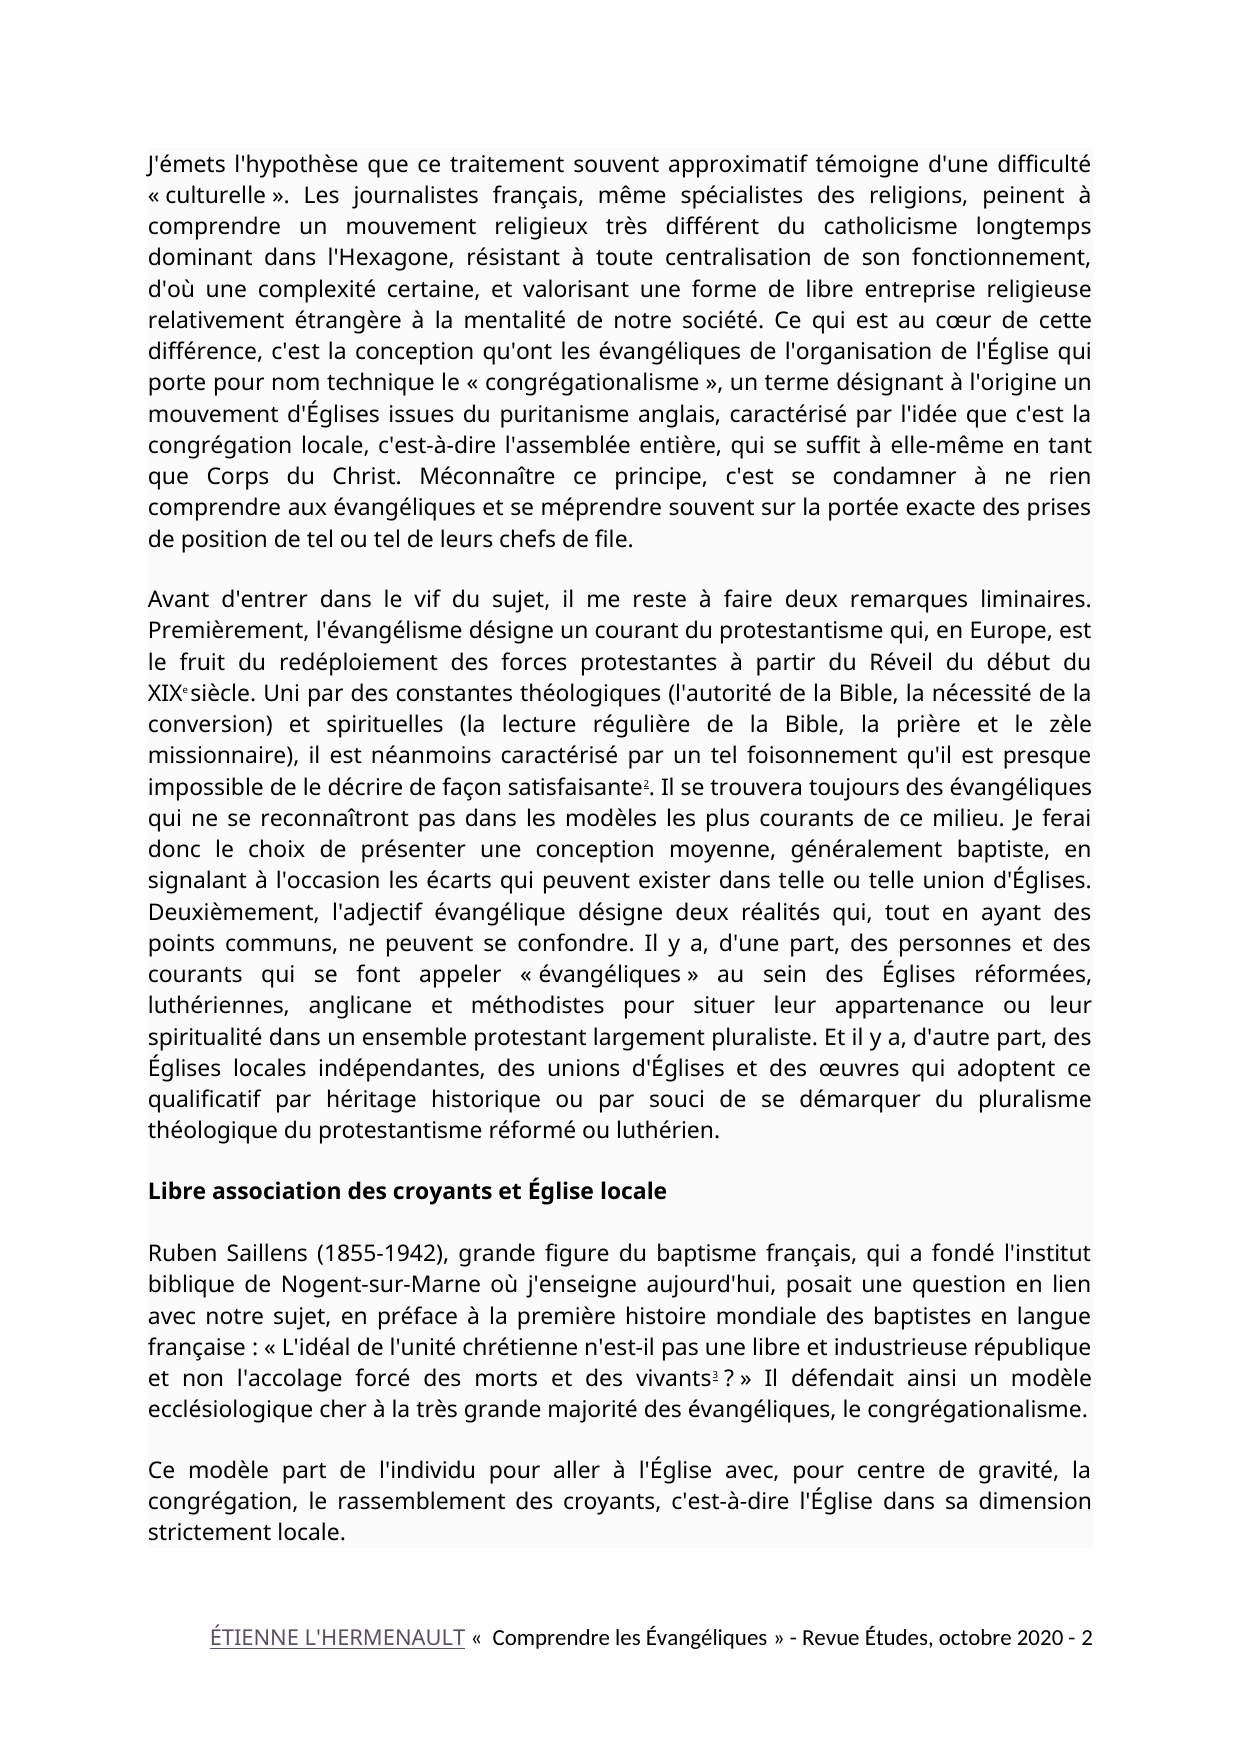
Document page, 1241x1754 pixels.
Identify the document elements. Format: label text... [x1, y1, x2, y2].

text Ruben Saillens (1855-1942), grande figure du baptisme français, qui a fondé l'institut biblique de Nogent-sur-Marne où j'enseigne aujourd'hui, posait une question en lien avec notre sujet, en préface à la première histoire mondiale des baptistes en langue française : « L'idéal de l'unité chrétienne n'est-il pas une libre et industrieuse république et non l'accolage forcé des morts et des vivants3 ? » Il défendait ainsi un modèle ecclésiologique cher à la très grande majorité des évangéliques, le congrégationalisme. [148, 1237, 1093, 1425]
text J'émets l'hypothèse que ce traitement souvent approximatif témoigne d'une difficulté « culturelle ». Les journalistes français, même spécialistes des religions, peinent à comprendre un mouvement religieux très différent du catholicisme longtemps dominant dans l'Hexagone, résistant à toute centralisation de son fonctionnement, d'où une complexité certaine, et valorisant une forme de libre entreprise religieuse relativement étrangère à la mentalité de notre société. Ce qui est au cœur de cette différence, c'est la conception qu'ont les évangéliques de l'organisation de l'Église qui porte pour nom technique le « congrégationalisme », un terme désignant à l'origine un mouvement d'Églises issues du puritanisme anglais, caractérisé par l'idée que c'est la congrégation locale, c'est-à-dire l'assemblée entière, qui se suffit à elle-même en tant que Corps du Christ. Méconnaître ce principe, c'est se condamner à ne rien comprendre aux évangéliques et se méprendre souvent sur la portée exacte des prises de position de tel ou tel de leurs chefs de file. [148, 148, 1093, 554]
text Libre association des croyants et Église locale [148, 1175, 1093, 1206]
text Ce modèle part de l'individu pour aller à l'Église avec, pour centre de gravité, la congrégation, le rassemblement des croyants, c'est-à-dire l'Église dans sa dimension strictement locale. [148, 1454, 1093, 1548]
text Avant d'entrer dans le vif du sujet, il me reste à faire deux remarques liminaires. Premièrement, l'évangélisme désigne un courant du protestantisme qui, en Europe, est le fruit du redéploiement des forces protestantes à partir du Réveil du début du XIXe siècle. Uni par des constantes théologiques (l'autorité de la Bible, la nécessité de la conversion) et spirituelles (la lecture régulière de la Bible, la prière et le zèle missionnaire), il est néanmoins caractérisé par un tel foisonnement qu'il est presque impossible de le décrire de façon satisfaisante2. Il se trouvera toujours des évangéliques qui ne se reconnaîtront pas dans les modèles les plus courants de ce milieu. Je ferai donc le choix de présenter une conception moyenne, généralement baptiste, en signalant à l'occasion les écarts qui peuvent exister dans telle ou telle union d'Églises. Deuxièmement, l'adjectif évangélique désigne deux réalités qui, tout en ayant des points communs, ne peuvent se confondre. Il y a, d'une part, des personnes et des courants qui se font appeler « évangéliques » au sein des Églises réformées, luthériennes, anglicane et méthodistes pour situer leur appartenance ou leur spiritualité dans un ensemble protestant largement pluraliste. Et il y a, d'autre part, des Églises locales indépendantes, des unions d'Églises et des œuvres qui adoptent ce qualificatif par héritage historique ou par souci de se démarquer du pluralisme théologique du protestantisme réformé ou luthérien. [148, 583, 1093, 1146]
